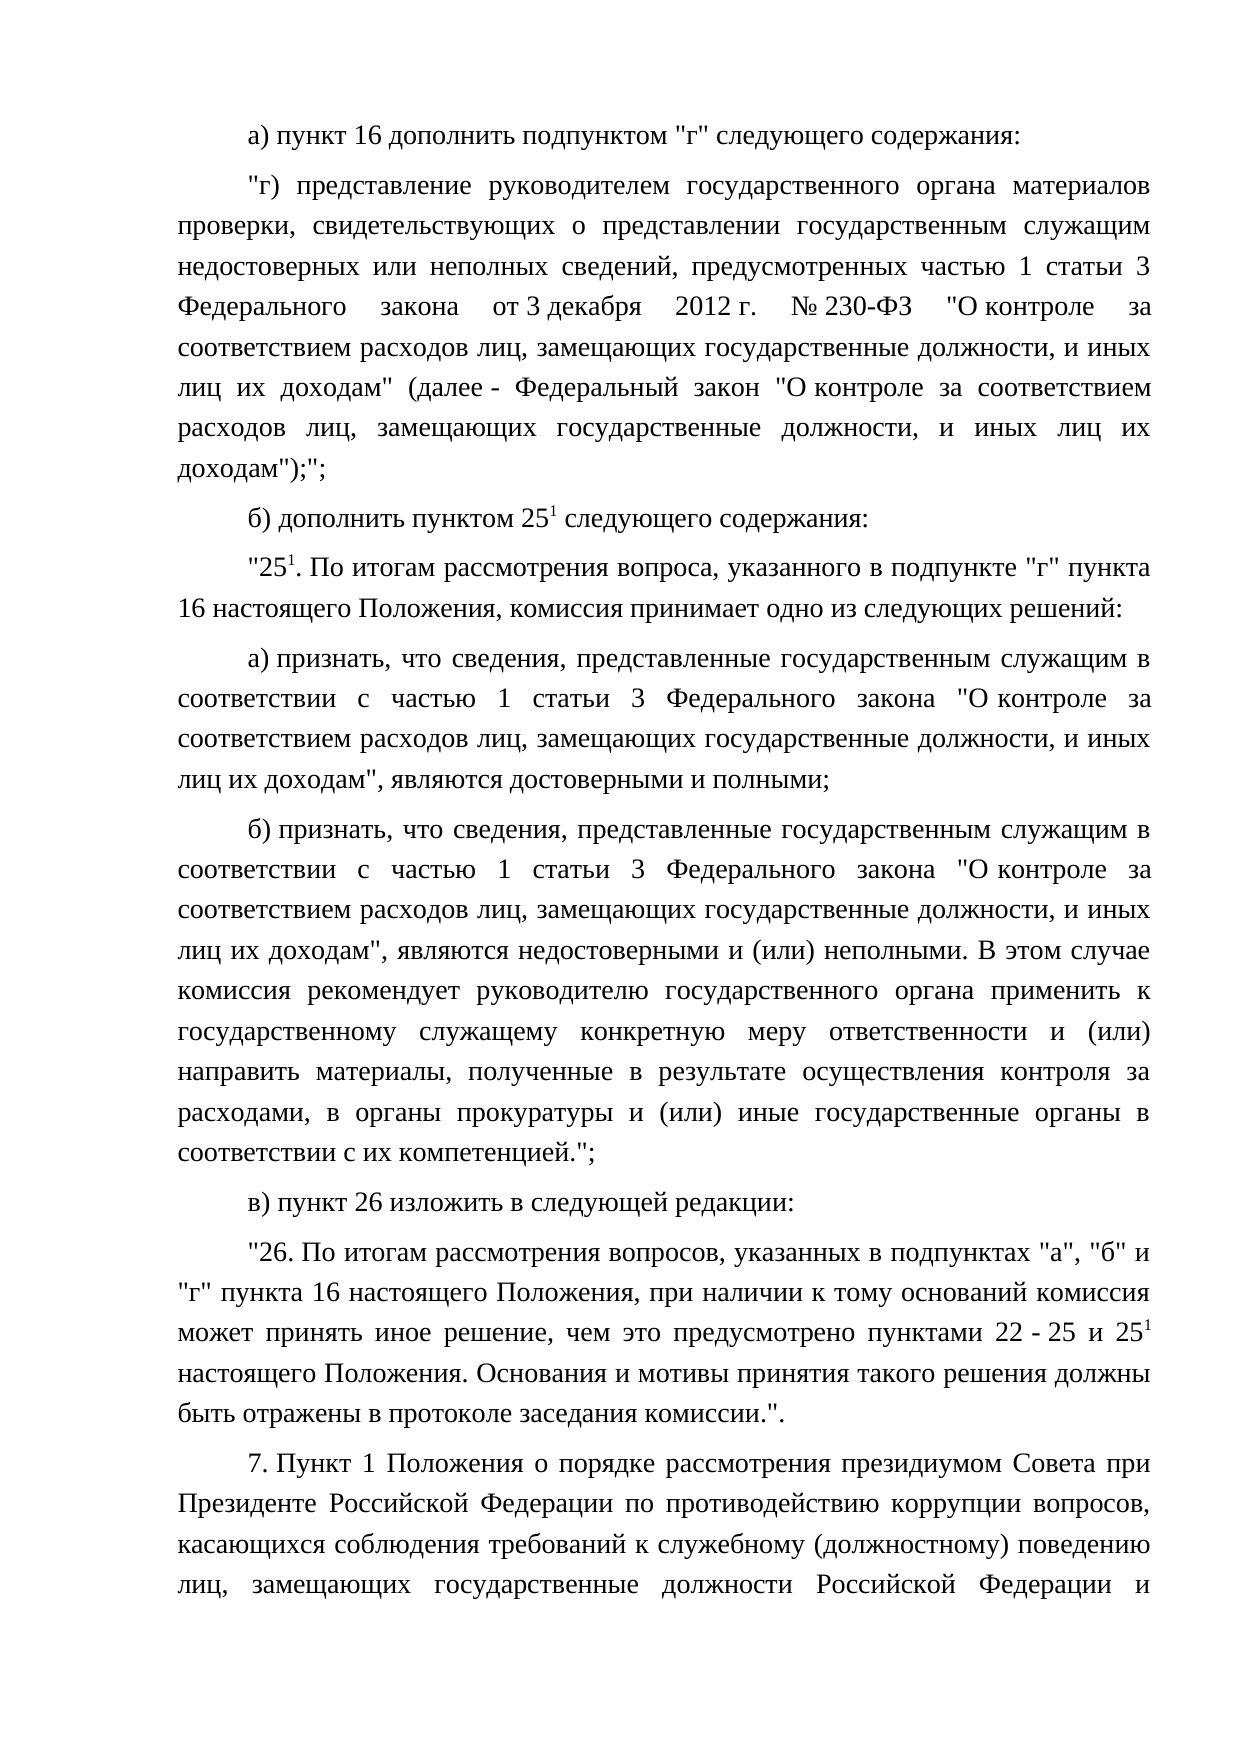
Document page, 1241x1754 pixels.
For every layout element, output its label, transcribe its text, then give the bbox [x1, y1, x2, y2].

text "251. По итогам рассмотрения вопроса, указанного в подпункте "г" пункта 16 настоящего Положения, комиссия принимает одно из следующих решений: [177, 550, 1152, 623]
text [177, 1446, 1152, 1600]
text "26. По итогам рассмотрения вопросов, указанных в подпунктах "а", "б" и "г" пункта 16 настоящего Положения, при наличии к тому оснований комиссия может принять иное решение, чем это предусмотрено пунктами 22 - 25 и 251 настоящего Положения. Основания и мотивы принятия такого решения должны быть отражены в протоколе заседания комиссии.". [177, 1234, 1152, 1429]
text а) признать, что сведения, представленные государственным служащим в соответствии с частью 1 статьи 3 Федерального закона "О контроле за соответствием расходов лиц, замещающих государственные должности, и иных лиц их доходам", являются достоверными и полными; [177, 641, 1152, 794]
text б) дополнить пунктом 251 следующего содержания: [177, 501, 1152, 533]
text а) пункт 16 дополнить подпунктом "г" следующего содержания: [177, 118, 1152, 151]
text "г) представление руководителем государственного органа материалов проверки, свидетельствующих о представлении государственным служащим недостоверных или неполных сведений, предусмотренных частью 1 статьи 3 Федерального закона от 3 декабря 2012 г. № 230-ФЗ "О контроле за соответствием расходов лиц, замещающих государственные должности, и иных лиц их доходам" (далее - Федеральный закон "О контроле за соответствием расходов лиц, замещающих государственные должности, и иных лиц их доходам");"; [177, 168, 1152, 483]
text б) признать, что сведения, представленные государственным служащим в соответствии с частью 1 статьи 3 Федерального закона "О контроле за соответствием расходов лиц, замещающих государственные должности, и иных лиц их доходам", являются недостоверными и (или) неполными. В этом случае комиссия рекомендует руководителю государственного органа применить к государственному служащему конкретную меру ответственности и (или) направить материалы, полученные в результате осуществления контроля за расходами, в органы прокуратуры и (или) иные государственные органы в соответствии с их компетенцией."; [177, 812, 1152, 1167]
text в) пункт 26 изложить в следующей редакции: [177, 1185, 1152, 1217]
